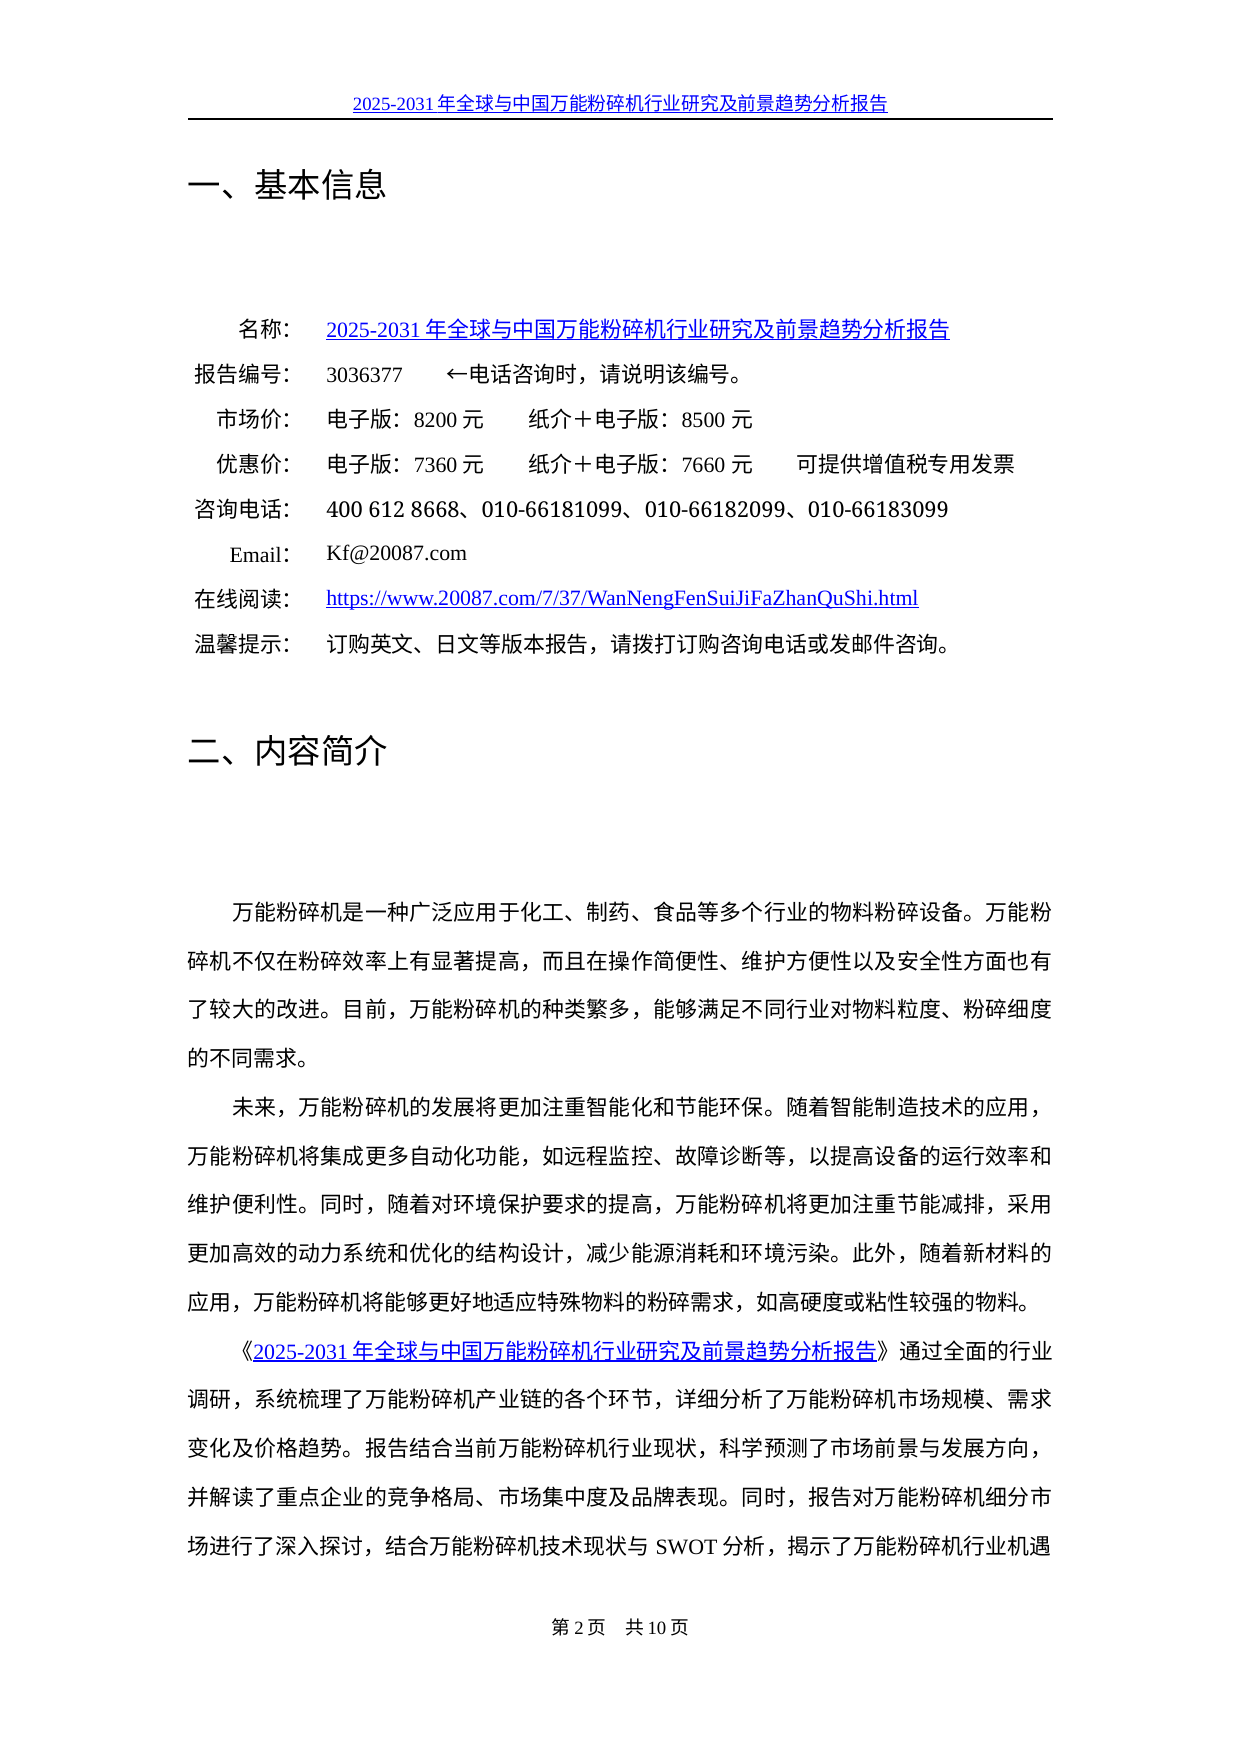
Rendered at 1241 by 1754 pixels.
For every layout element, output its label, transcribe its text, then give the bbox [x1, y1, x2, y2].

table_cell 报告编号： [167, 357, 315, 402]
table_header 2025-2031年全球与中国万能粉碎机行业研究及前景趋势分析报告 [315, 312, 1073, 357]
table_cell Kf@20087.com [315, 537, 1073, 582]
title 二、内容简介 [187, 717, 1053, 782]
table_cell Email： [167, 537, 315, 582]
title 一、基本信息 [187, 150, 1053, 215]
table_header 名称： [167, 312, 315, 357]
table_cell 3036377 ←电话咨询时，请说明该编号。 [315, 357, 1073, 402]
table_cell 订购英文、日文等版本报告，请拨打订购咨询电话或发邮件咨询。 [315, 627, 1073, 672]
table_cell 400 612 8668、010-66181099、010-66182099、010-66183099 [315, 492, 1073, 537]
table_cell 优惠价： [167, 447, 315, 492]
table_cell 咨询电话： [167, 492, 315, 537]
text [187, 894, 1053, 1561]
table_cell [315, 582, 1073, 627]
table_cell 电子版：8200 元 纸介＋电子版：8500 元 [315, 402, 1073, 447]
table_cell 电子版：7360 元 纸介＋电子版：7660 元 可提供增值税专用发票 [315, 447, 1073, 492]
table_cell 温馨提示： [167, 627, 315, 672]
table_cell 市场价： [167, 402, 315, 447]
table_cell 在线阅读： [167, 582, 315, 627]
